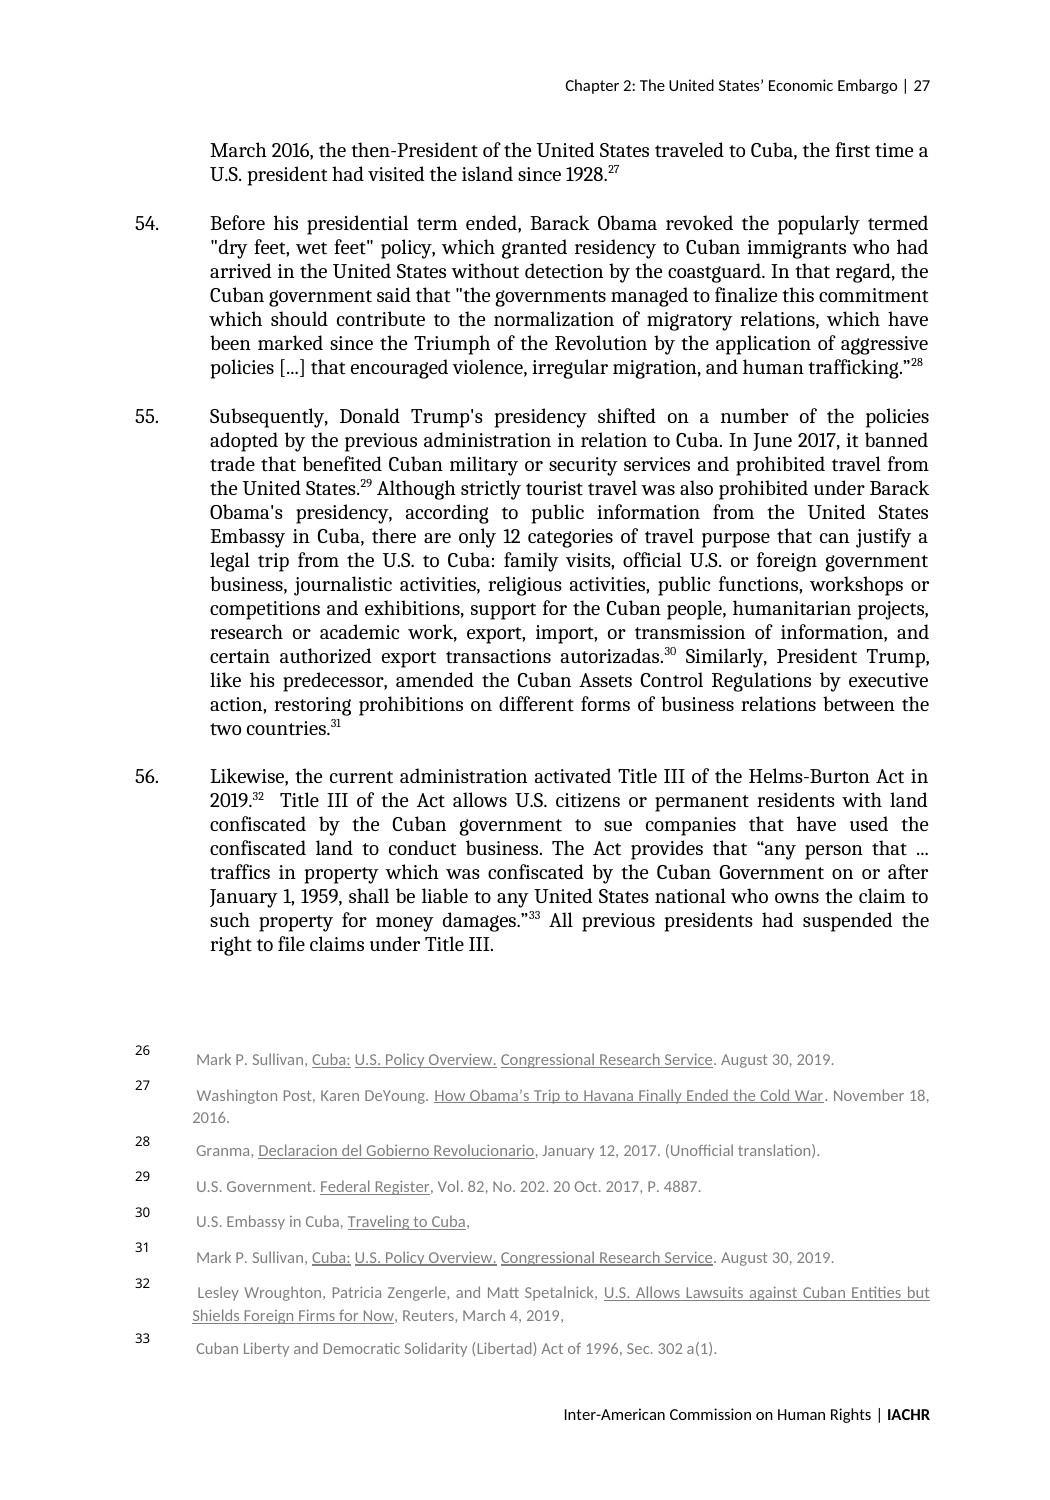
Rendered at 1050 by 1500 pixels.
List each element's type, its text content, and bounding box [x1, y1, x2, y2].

list Likewise, the current administration activated Title III of the Helms-Burton Act in 2019. Title III of the Act allows U.S. citizens or permanent residents with land confiscated by the Cuban government to sue companies that have used the confiscated land to conduct business. The Act provides that “any person that ... traffics in property which was confiscated by the Cuban Government on or after January 1, 1959, shall be liable to any United States national who owns the claim to such property for money damages.” All previous presidents had suspended the right to file claims under Title III. [135, 765, 930, 957]
list Subsequently, Donald Trump's presidency shifted on a number of the policies adopted by the previous administration in relation to Cuba. In June 2017, it banned trade that benefited Cuban military or security services and prohibited travel from the United States. Although strictly tourist travel was also prohibited under Barack Obama's presidency, according to public information from the United States Embassy in Cuba, there are only 12 categories of travel purpose that can justify a legal trip from the U.S. to Cuba: family visits, official U.S. or foreign government business, journalistic activities, religious activities, public functions, workshops or competitions and exhibitions, support for the Cuban people, humanitarian projects, research or academic work, export, import, or transmission of information, and certain authorized export transactions autorizadas. Similarly, President Trump, like his predecessor, amended the Cuban Assets Control Regulations by executive action, restoring prohibitions on different forms of business relations between the two countries. [135, 405, 930, 740]
list Before his presidential term ended, Barack Obama revoked the popularly termed "dry feet, wet feet" policy, which granted residency to Cuban immigrants who had arrived in the United States without detection by the coastguard. In that regard, the Cuban government said that "the governments managed to finalize this commitment which should contribute to the normalization of migratory relations, which have been marked since the Triumph of the Revolution by the application of aggressive policies [...] that encouraged violence, irregular migration, and human trafficking.” [135, 212, 930, 380]
list The administration of the then-President of the United States, Barack Obama, began to normalize relations between the United States and Cuba by partially revoking some of the political measures that had strong repercussions on the island. In July 2015, diplomatic contact was initiated with Cuba that concluded in the opening of an embassy in Havana and eliminated some restrictions on trade, tourism, remittances, telecommunications, and financial services between the countries. In March 2016, the then-President of the United States traveled to Cuba, the first time a U.S. president had visited the island since 1928. [135, 139, 930, 187]
